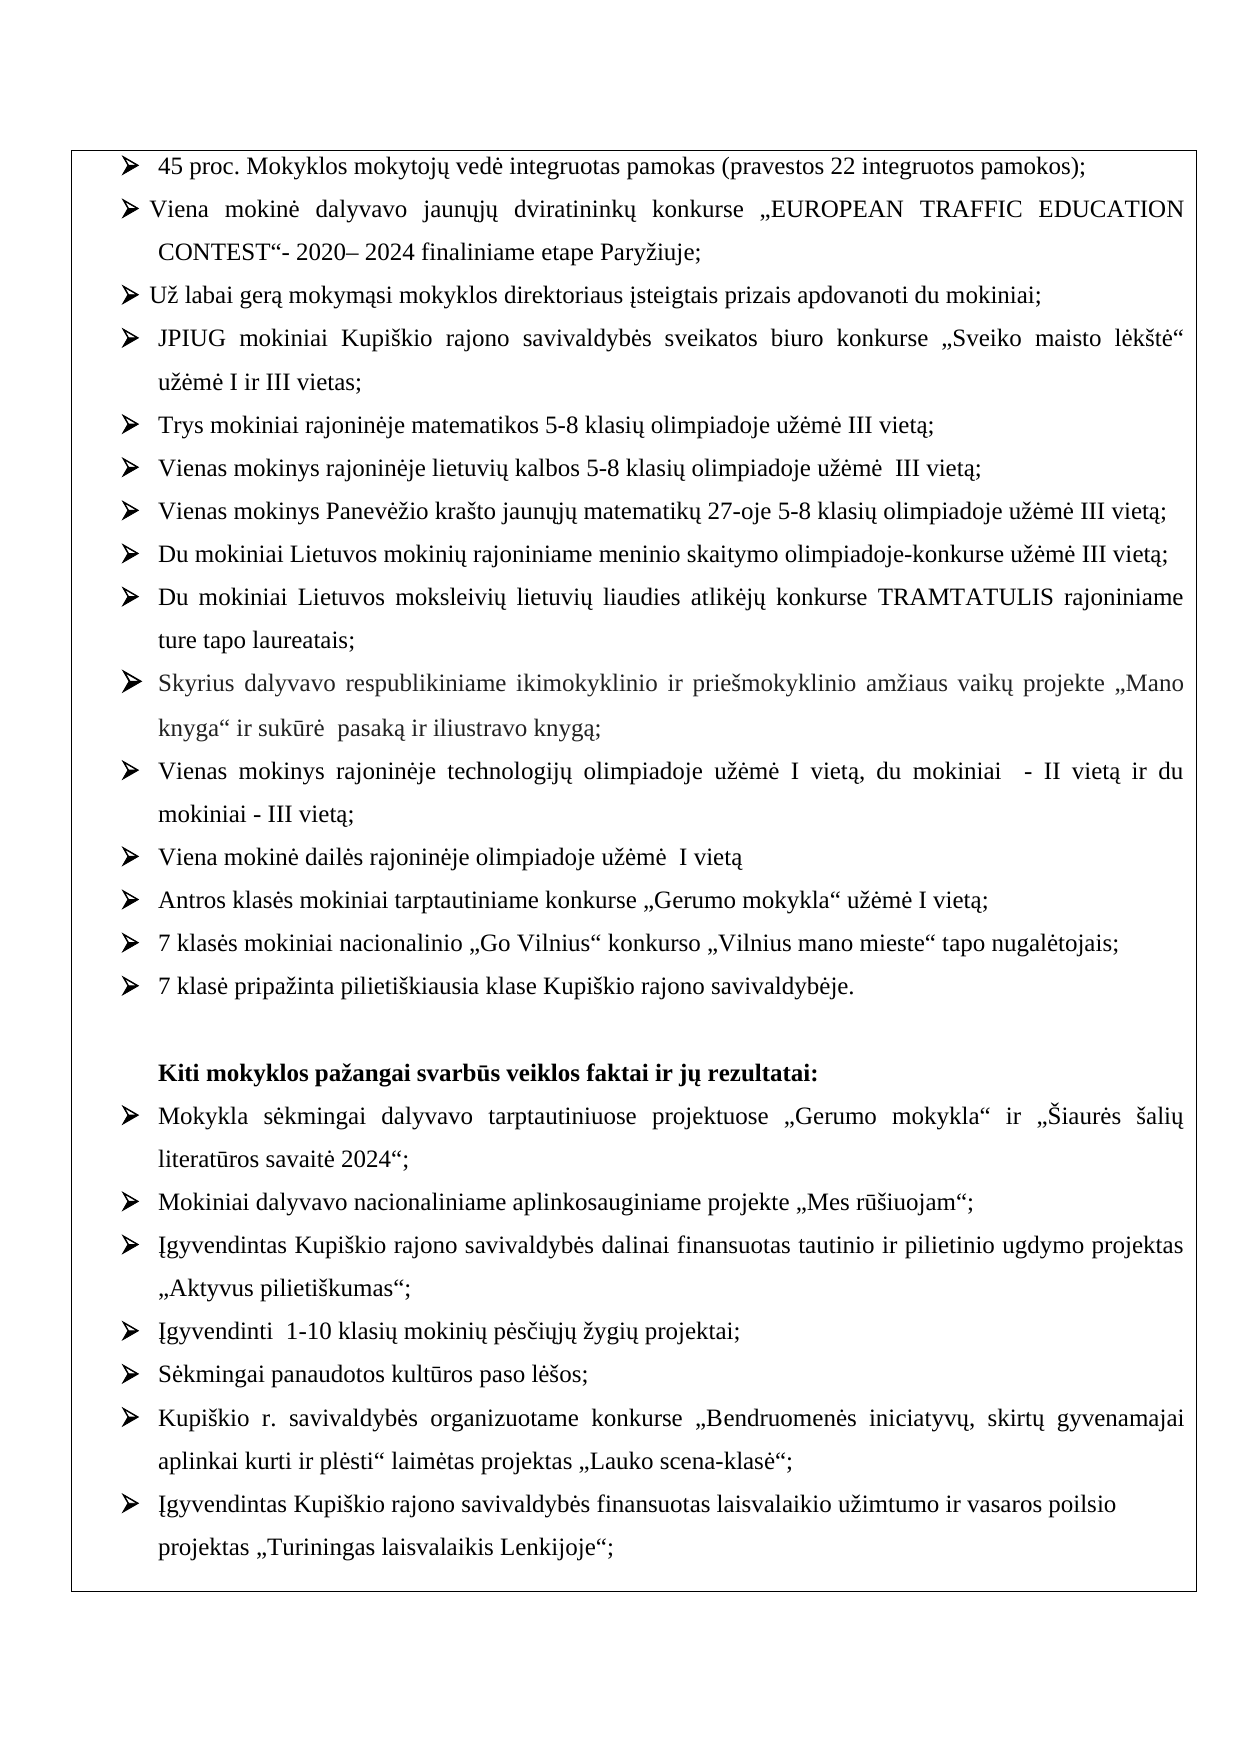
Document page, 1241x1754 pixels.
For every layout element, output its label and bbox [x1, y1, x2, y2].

table_header [72, 151, 1196, 1591]
